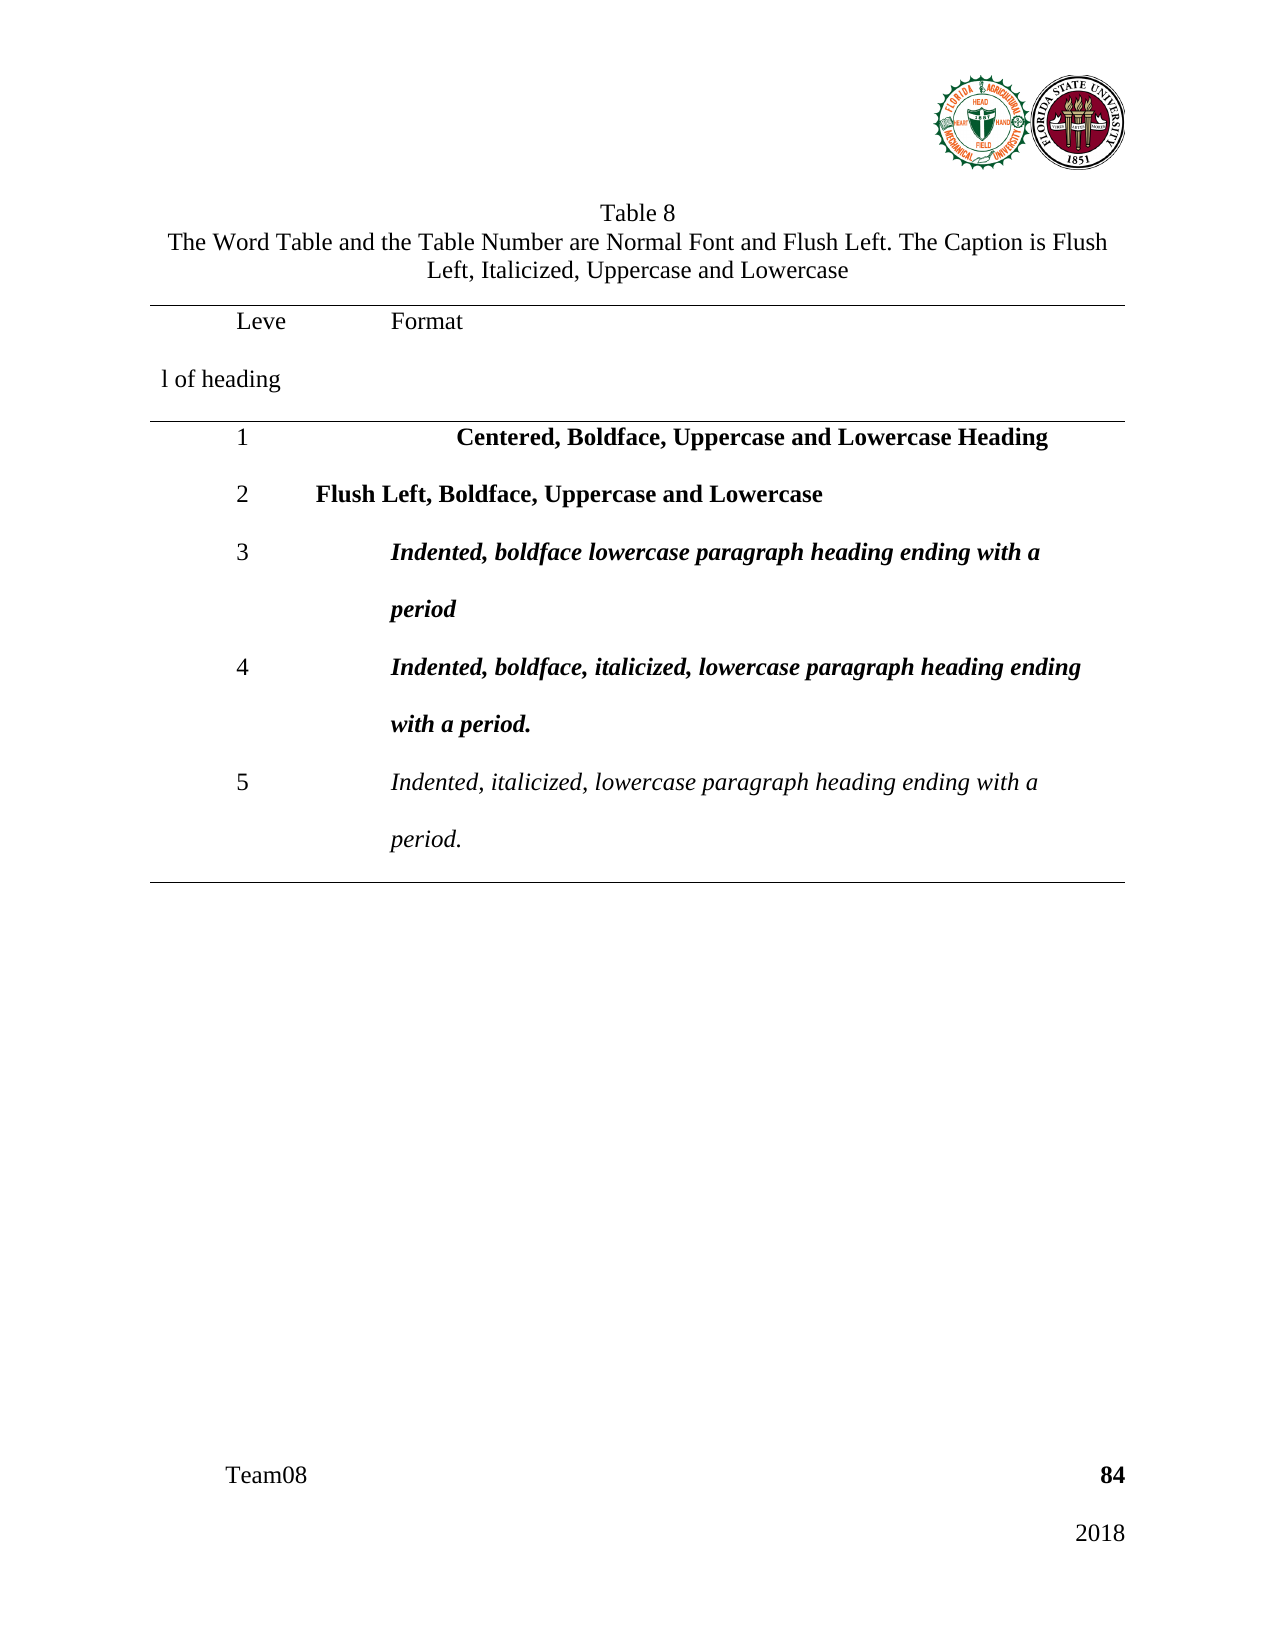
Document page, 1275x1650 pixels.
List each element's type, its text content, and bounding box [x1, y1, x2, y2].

table_cell Centered, Boldface, Uppercase and Lowercase Heading [304, 422, 1125, 479]
picture [933, 75, 1125, 170]
table_cell 4 [150, 652, 304, 767]
table_header Level of heading [150, 306, 304, 421]
table_cell Indented, italicized, lowercase paragraph heading ending with a period. [304, 767, 1125, 882]
table_cell 2 [150, 480, 304, 537]
text Table The Word Table and the Table Number are Normal Font and Flush Left. The Caption is Flush Left, Italicized, Uppercase and Lowercase [150, 198, 1125, 284]
table_cell Indented, boldface lowercase paragraph heading ending with a period [304, 537, 1125, 652]
table_header Format [304, 306, 1125, 421]
table_cell 5 [150, 767, 304, 882]
table_cell Flush Left, Boldface, Uppercase and Lowercase [304, 480, 1125, 537]
table_cell 1 [150, 422, 304, 479]
table_cell Indented, boldface, italicized, lowercase paragraph heading ending with a period. [304, 652, 1125, 767]
table_cell 3 [150, 537, 304, 652]
